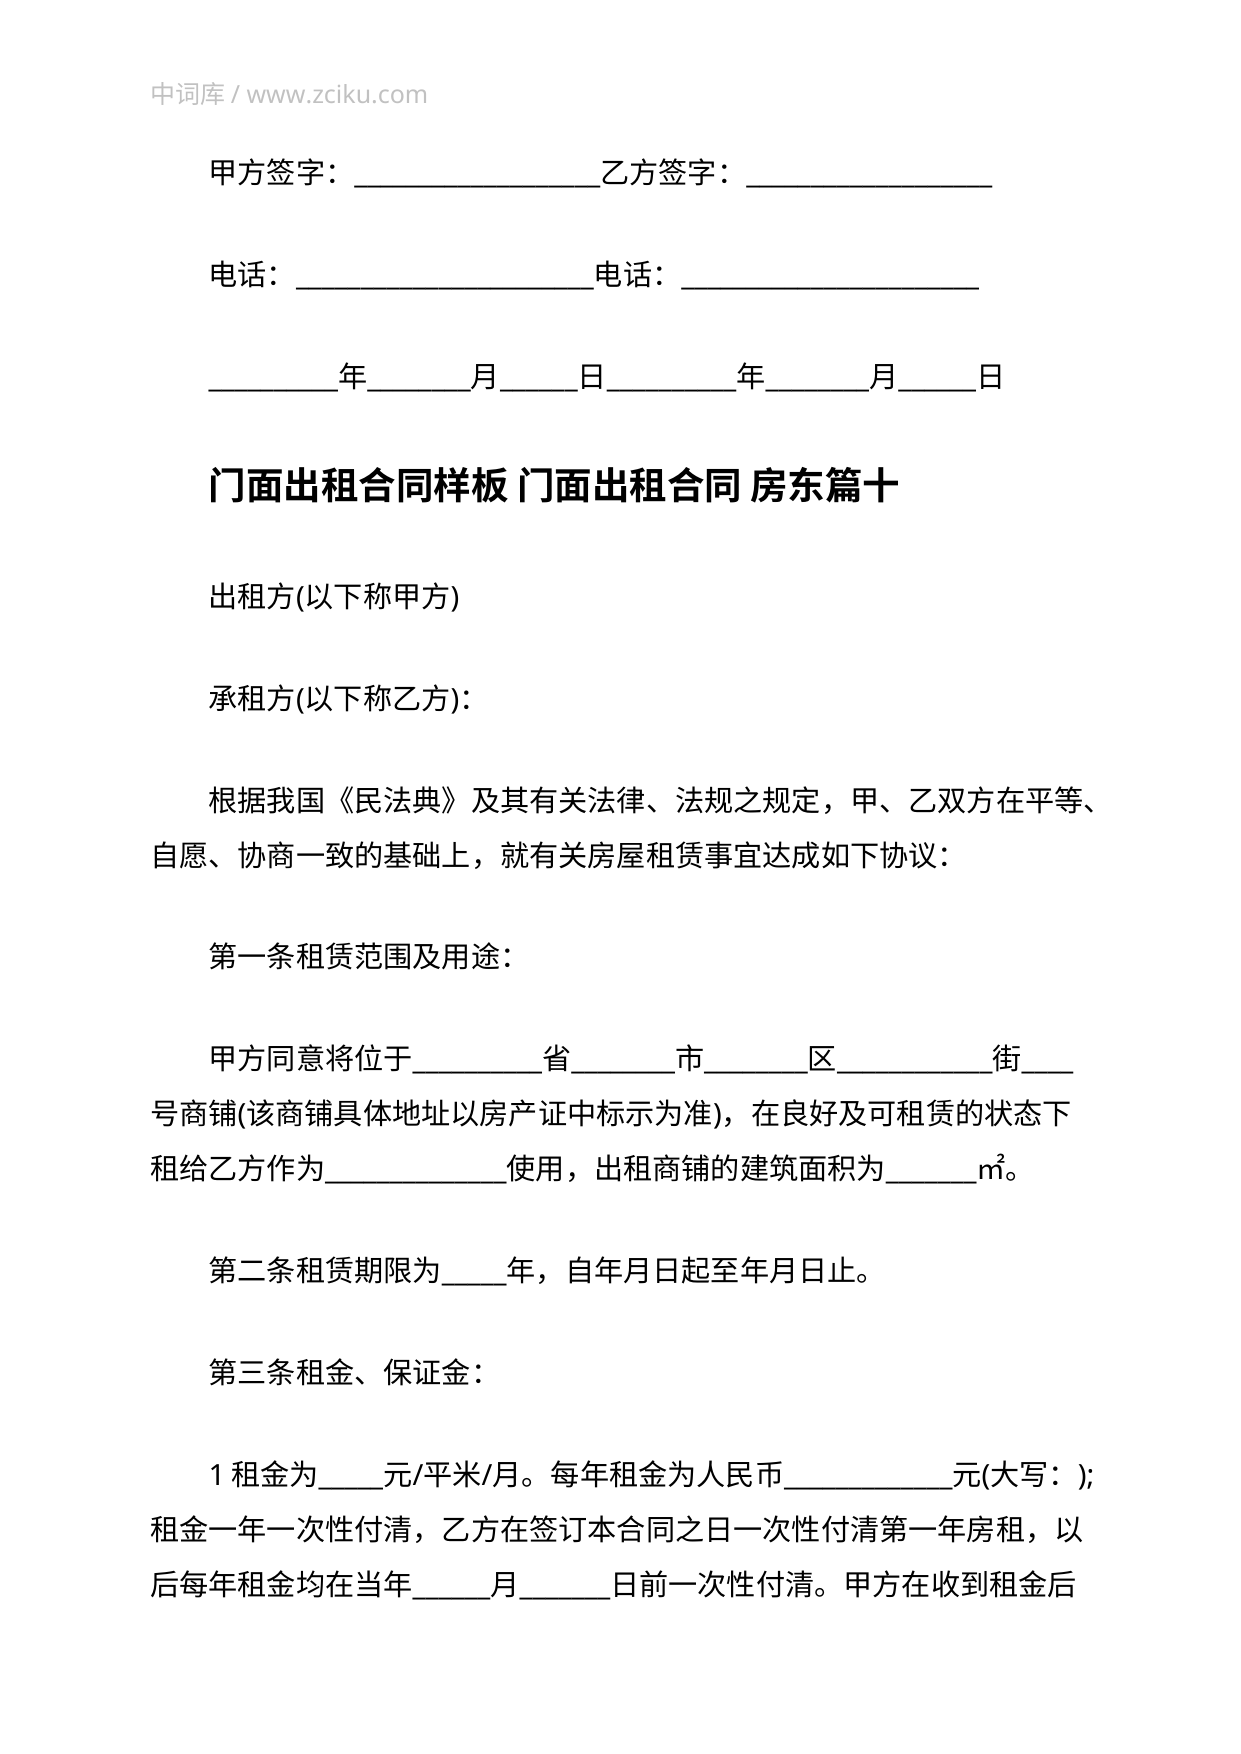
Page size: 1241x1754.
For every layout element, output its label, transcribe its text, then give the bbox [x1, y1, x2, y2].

text 门面出租合同样板 门面出租合同 房东篇十 [150, 456, 1090, 510]
text 出租方(以下称甲方) [150, 573, 1090, 616]
text 甲方签字：___________________乙方签字：___________________ [150, 150, 1090, 192]
text 第二条租赁期限为_____年，自年月日起至年月日止。 [150, 1248, 1090, 1290]
text __________年________月______日__________年________月______日 [150, 354, 1090, 396]
text 第一条租赁范围及用途： [150, 934, 1090, 976]
text 承租方(以下称乙方)： [150, 675, 1090, 718]
text 电话：_______________________电话：_______________________ [150, 252, 1090, 294]
text 第三条租金、保证金： [150, 1350, 1090, 1392]
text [150, 1451, 1090, 1604]
text 根据我国《民法典》及其有关法律、法规之规定，甲、乙双方在平等、自愿、协商一致的基础上，就有关房屋租赁事宜达成如下协议： [150, 777, 1090, 874]
text 甲方同意将位于__________省________市________区____________街____号商铺(该商铺具体地址以房产证中标示为准)，在良好及可租赁的状态下租给乙方作为______________使用，出租商铺的建筑面积为_______㎡。 [150, 1036, 1090, 1188]
